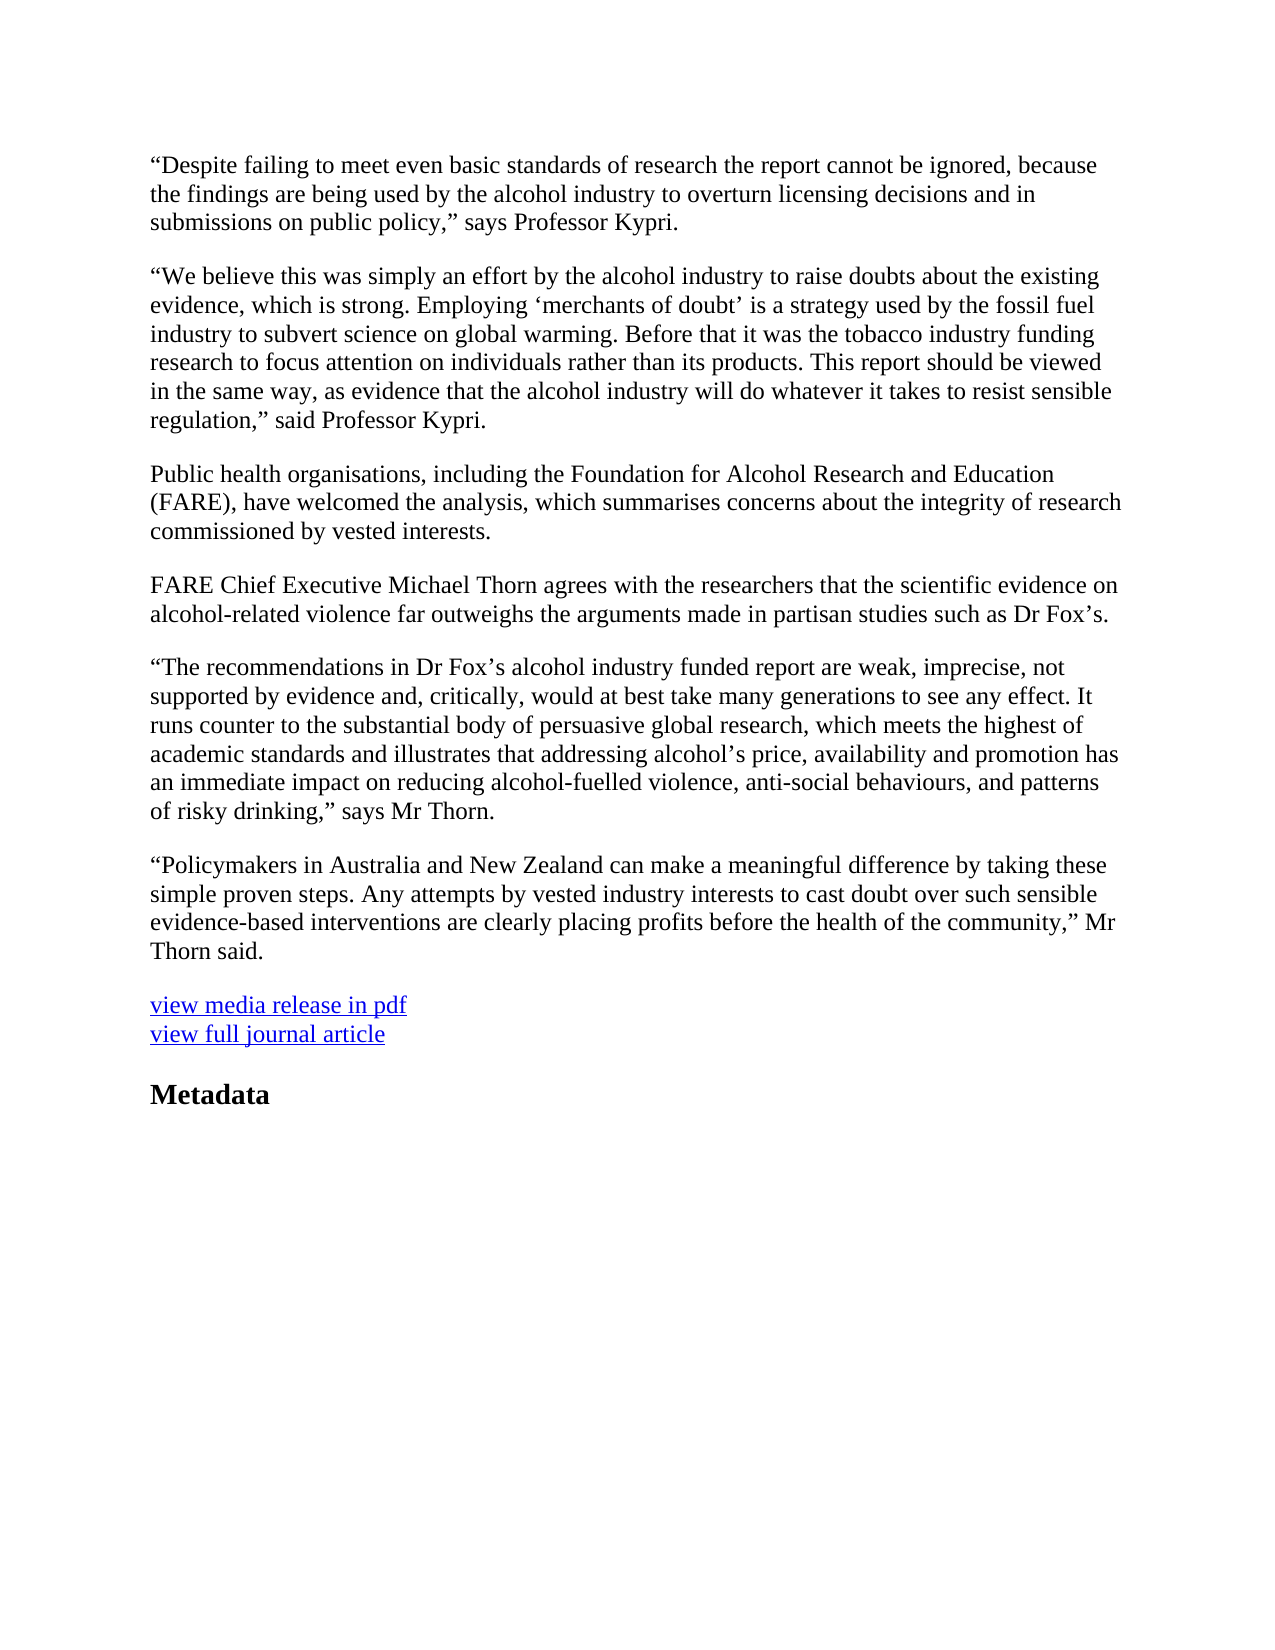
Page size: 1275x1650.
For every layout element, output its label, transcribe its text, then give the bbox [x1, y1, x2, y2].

text view full journal article [150, 1019, 1125, 1047]
text view media release in pdf [150, 990, 1125, 1019]
text “The recommendations in Dr Fox’s alcohol industry funded report are weak, imprecise, not supported by evidence and, critically, would at best take many generations to see any effect. It runs counter to the substantial body of persuasive global research, which meets the highest of academic standards and illustrates that addressing alcohol’s price, availability and promotion has an immediate impact on reducing alcohol-fuelled violence, anti-social behaviours, and patterns of risky drinking,” says Mr Thorn. [150, 652, 1125, 825]
text FARE Chief Executive Michael Thorn agrees with the researchers that the scientific evidence on alcohol-related violence far outweighs the arguments made in partisan studies such as Dr Fox’s. [150, 570, 1125, 627]
subtitle Metadata [150, 1077, 1125, 1110]
text “Policymakers in Australia and New Zealand can make a meaningful difference by taking these simple proven steps. Any attempts by vested industry interests to cast doubt over such sensible evidence-based interventions are clearly placing profits before the health of the community,” Mr Thorn said. [150, 850, 1125, 965]
text Public health organisations, including the Foundation for Alcohol Research and Education (FARE), have welcomed the analysis, which summarises concerns about the integrity of research commissioned by vested interests. [150, 459, 1125, 545]
text “We believe this was simply an effort by the alcohol industry to raise doubts about the existing evidence, which is strong. Employing ‘merchants of doubt’ is a strategy used by the fossil fuel industry to subvert science on global warming. Before that it was the tobacco industry funding research to focus attention on individuals rather than its products. This report should be viewed in the same way, as evidence that the alcohol industry will do whatever it takes to resist sensible regulation,” said Professor Kypri. [150, 261, 1125, 434]
text “Despite failing to meet even basic standards of research the report cannot be ignored, because the findings are being used by the alcohol industry to overturn licensing decisions and in submissions on public policy,” says Professor Kypri. [150, 150, 1125, 236]
